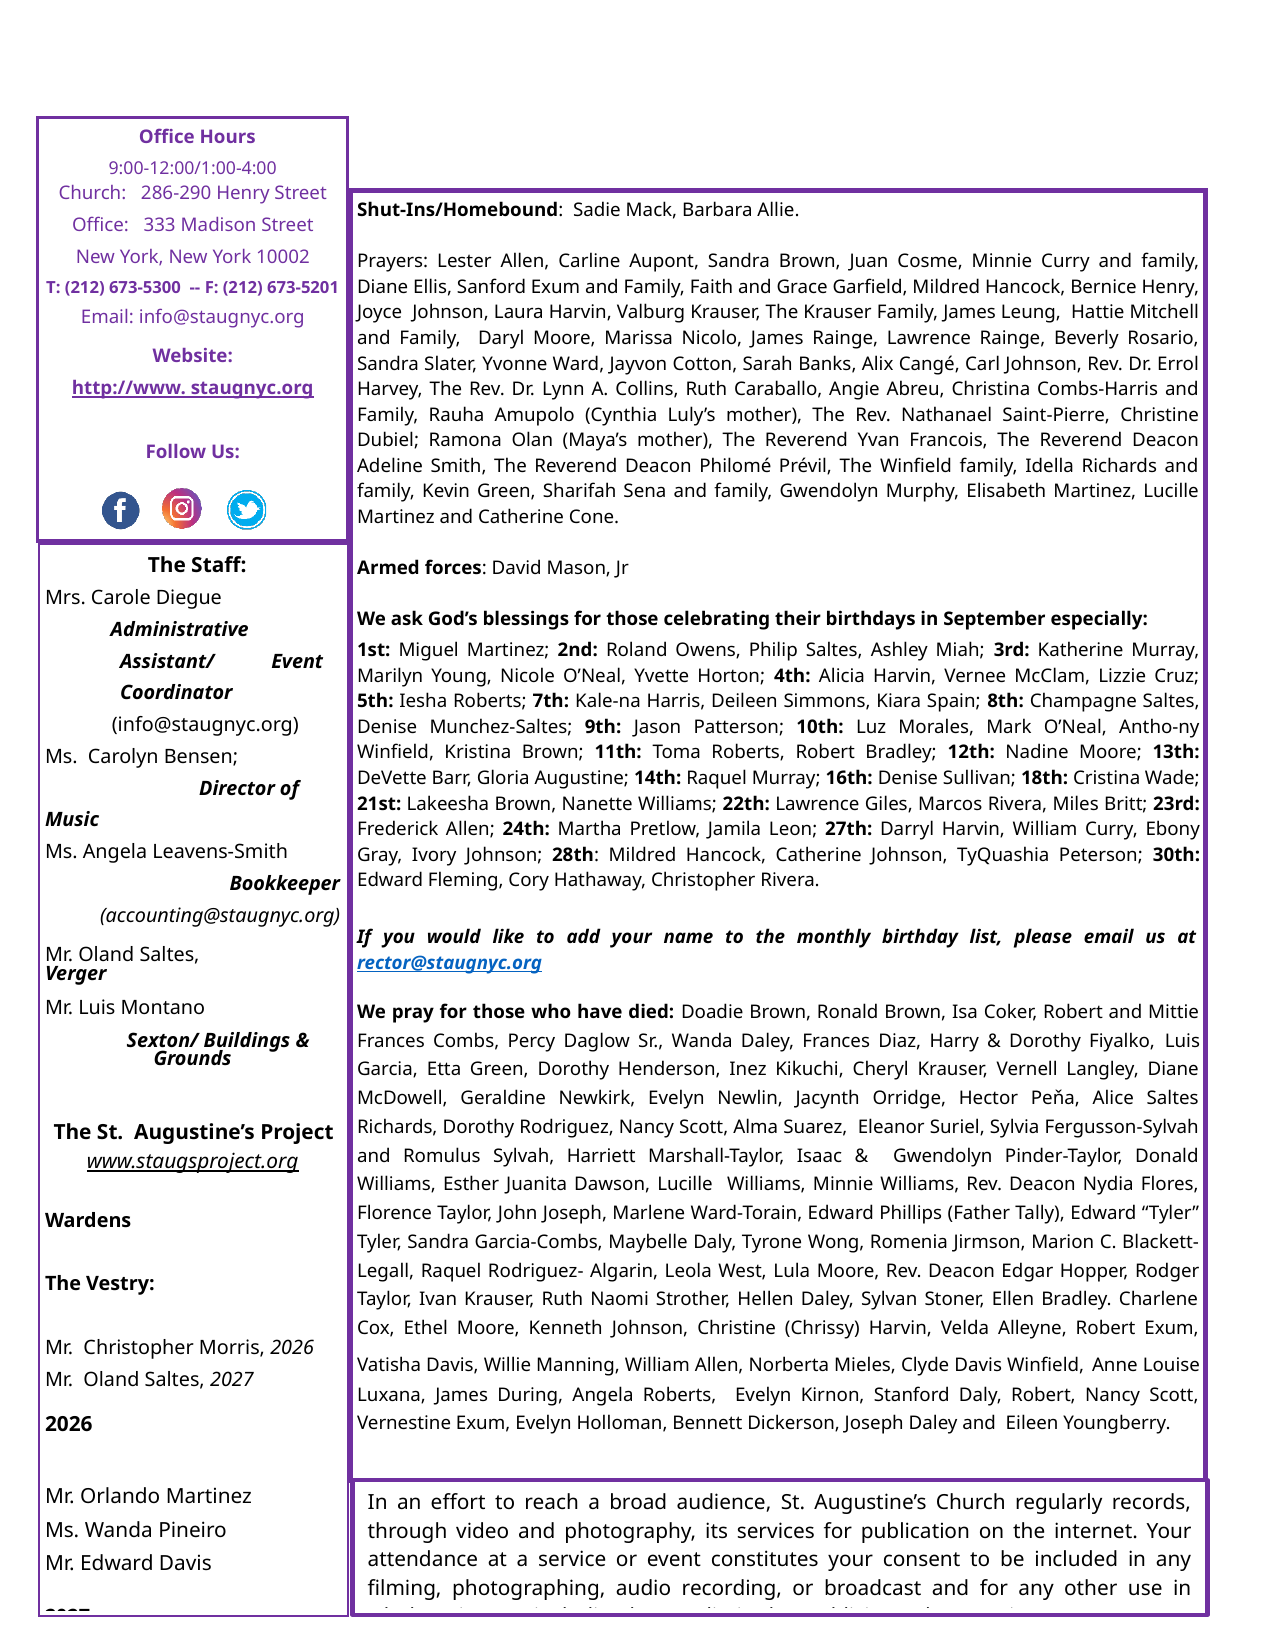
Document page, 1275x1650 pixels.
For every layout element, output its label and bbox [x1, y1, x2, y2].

picture [226, 515, 239, 530]
picture [240, 502, 258, 518]
picture [226, 489, 242, 505]
picture [95, 485, 145, 535]
picture [254, 517, 267, 530]
picture [252, 489, 267, 502]
picture [160, 487, 203, 530]
